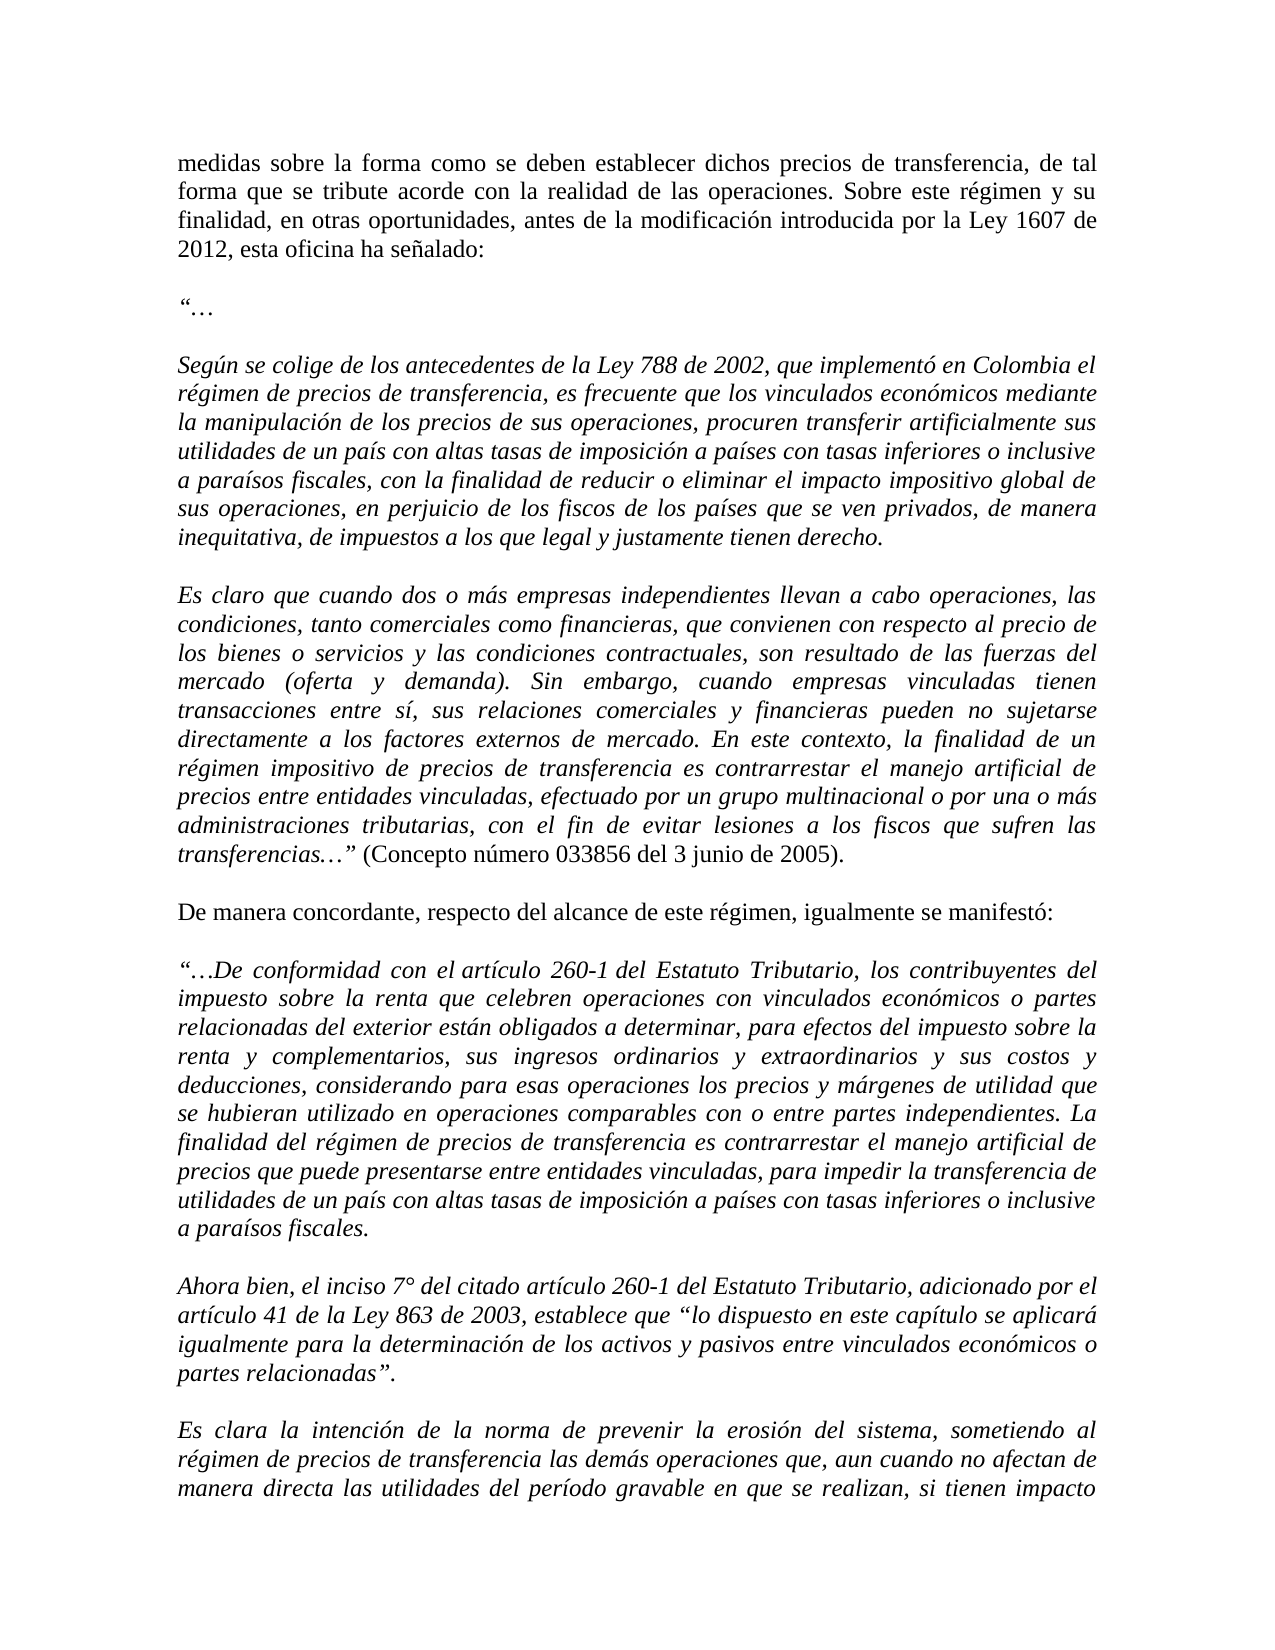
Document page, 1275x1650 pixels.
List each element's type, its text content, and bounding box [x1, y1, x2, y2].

text De manera concordante, respecto del alcance de este régimen, igualmente se manifestó: [177, 897, 1098, 926]
text Según se colige de los antecedentes de la Ley 788 de 2002, que implementó en Colombia el régimen de precios de transferencia, es frecuente que los vinculados económicos mediante la manipulación de los precios de sus operaciones, procuren transferir artificialmente sus utilidades de un país con altas tasas de imposición a países con tasas inferiores o inclusive a paraísos fiscales, con la finalidad de reducir o eliminar el impacto impositivo global de sus operaciones, en perjuicio de los fiscos de los países que se ven privados, de manera inequitativa, de impuestos a los que legal y justamente tienen derecho. [177, 350, 1098, 551]
text Ahora bien, el inciso 7° del citado artículo 260-1 del Estatuto Tributario, adicionado por el artículo 41 de la Ley 863 de 2003, establece que “lo dispuesto en este capítulo se aplicará igualmente para la determinación de los activos y pasivos entre vinculados económicos o partes relacionadas”. [177, 1271, 1098, 1386]
text “…De conformidad con el artículo 260-1 del Estatuto Tributario, los contribuyentes del impuesto sobre la renta que celebren operaciones con vinculados económicos o partes relacionadas del exterior están obligados a determinar, para efectos del impuesto sobre la renta y complementarios, sus ingresos ordinarios y extraordinarios y sus costos y deducciones, considerando para esas operaciones los precios y márgenes de utilidad que se hubieran utilizado en operaciones comparables con o entre partes independientes. La finalidad del régimen de precios de transferencia es contrarrestar el manejo artificial de precios que puede presentarse entre entidades vinculadas, para impedir la transferencia de utilidades de un país con altas tasas de imposición a países con tasas inferiores o inclusive a paraísos fiscales. [177, 955, 1098, 1242]
text Es claro que cuando dos o más empresas independientes llevan a cabo operaciones, las condiciones, tanto comerciales como financieras, que convienen con respecto al precio de los bienes o servicios y las condiciones contractuales, son resultado de las fuerzas del mercado (oferta y demanda). Sin embargo, cuando empresas vinculadas tienen transacciones entre sí, sus relaciones comerciales y financieras pueden no sujetarse directamente a los factores externos de mercado. En este contexto, la finalidad de un régimen impositivo de precios de transferencia es contrarrestar el manejo artificial de precios entre entidades vinculadas, efectuado por un grupo multinacional o por una o más administraciones tributarias, con el fin de evitar lesiones a los fiscos que sufren las transferencias…” (Concepto número 033856 del 3 junio de 2005). [177, 580, 1098, 868]
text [177, 148, 1098, 263]
text “… [177, 292, 1098, 321]
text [177, 1416, 1098, 1502]
